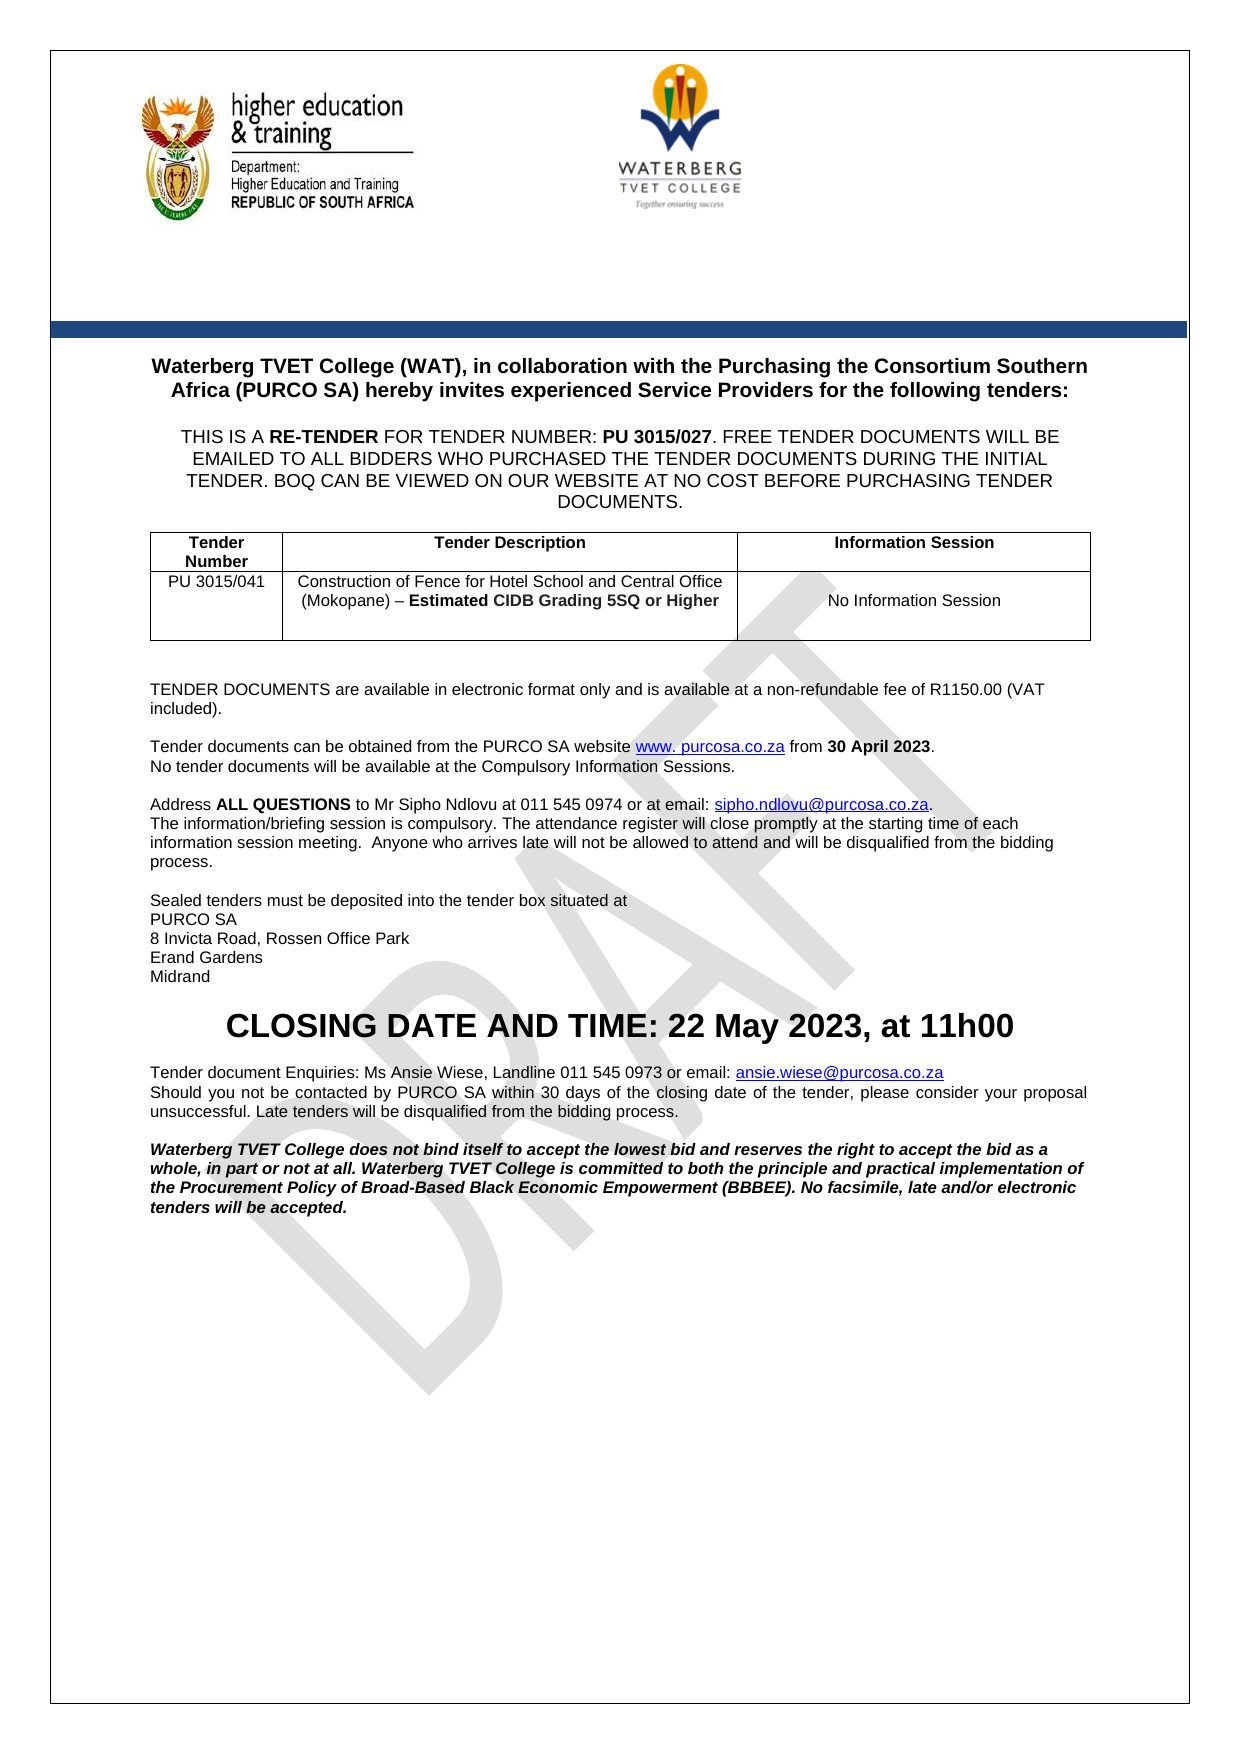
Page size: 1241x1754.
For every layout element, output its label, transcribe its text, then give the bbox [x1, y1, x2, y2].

table_cell No Information Session [738, 572, 1090, 640]
text Tender documents can be obtained from the PURCO SA website www. purcosa.co.za from 30 April 2023. [150, 737, 1090, 756]
table_header Tender Number [151, 533, 282, 571]
title Should you not be contacted by PURCO SA within 30 days of the closing date of the tender, please consider your proposal unsuccessful. Late tenders will be disqualified from the bidding process. [150, 1082, 1090, 1121]
text Address ALL QUESTIONS to Mr Sipho Ndlovu at 011 545 0974 or at email: sipho.ndlovu@purcosa.co.za. [150, 795, 1090, 814]
text The information/briefing session is compulsory. The attendance register will close promptly at the starting time of each information session meeting. Anyone who arrives late will not be allowed to attend and will be disqualified from the bidding process. [150, 814, 1090, 871]
picture [49, 321, 1187, 338]
text Tender document Enquiries: Ms Ansie Wiese, Landline 011 545 0973 or email: ansie.wiese@purcosa.co.za [150, 1063, 1090, 1082]
table_cell PU 3015/041 [151, 572, 282, 640]
text Sealed tenders must be deposited into the tender box situated at [150, 891, 1090, 910]
text Waterberg TVET College does not bind itself to accept the lowest bid and reserves the right to accept the bid as a whole, in part or not at all. Waterberg TVET College is committed to both the principle and practical implementation of the Procurement Policy of Broad-Based Black Economic Empowerment (BBBEE). No facsimile, late and/or electronic tenders will be accepted. [150, 1140, 1090, 1217]
picture [618, 64, 742, 209]
text CLOSING DATE AND TIME: 22 May 2023, at 11h00 [150, 1006, 1090, 1044]
picture [130, 82, 418, 229]
text THIS IS A RE-TENDER FOR TENDER NUMBER: PU 3015/027. FREE TENDER DOCUMENTS WILL BE EMAILED TO ALL BIDDERS WHO PURCHASED THE TENDER DOCUMENTS DURING THE INITIAL TENDER. BOQ CAN BE VIEWED ON OUR WEBSITE AT NO COST BEFORE PURCHASING TENDER DOCUMENTS. [150, 426, 1090, 512]
table_cell Construction of Fence for Hotel School and Central Office (Mokopane) – Estimated CIDB Grading 5SQ or Higher [283, 572, 737, 640]
text Midrand [150, 967, 1090, 986]
text 8 Invicta Road, Rossen Office Park [150, 929, 1090, 948]
table_header Tender Description [283, 533, 737, 571]
text No tender documents will be available at the Compulsory Information Sessions. [150, 756, 1090, 776]
text Erand Gardens [150, 948, 1090, 967]
text Waterberg TVET College (WAT), in collaboration with the Purchasing the Consortium Southern Africa (PURCO SA) hereby invites experienced Service Providers for the following tenders: [150, 354, 1090, 402]
text PURCO SA [150, 910, 1090, 929]
table_header Information Session [738, 533, 1090, 571]
text TENDER DOCUMENTS are available in electronic format only and is available at a non-refundable fee of R1150.00 (VAT included). [150, 680, 1090, 718]
